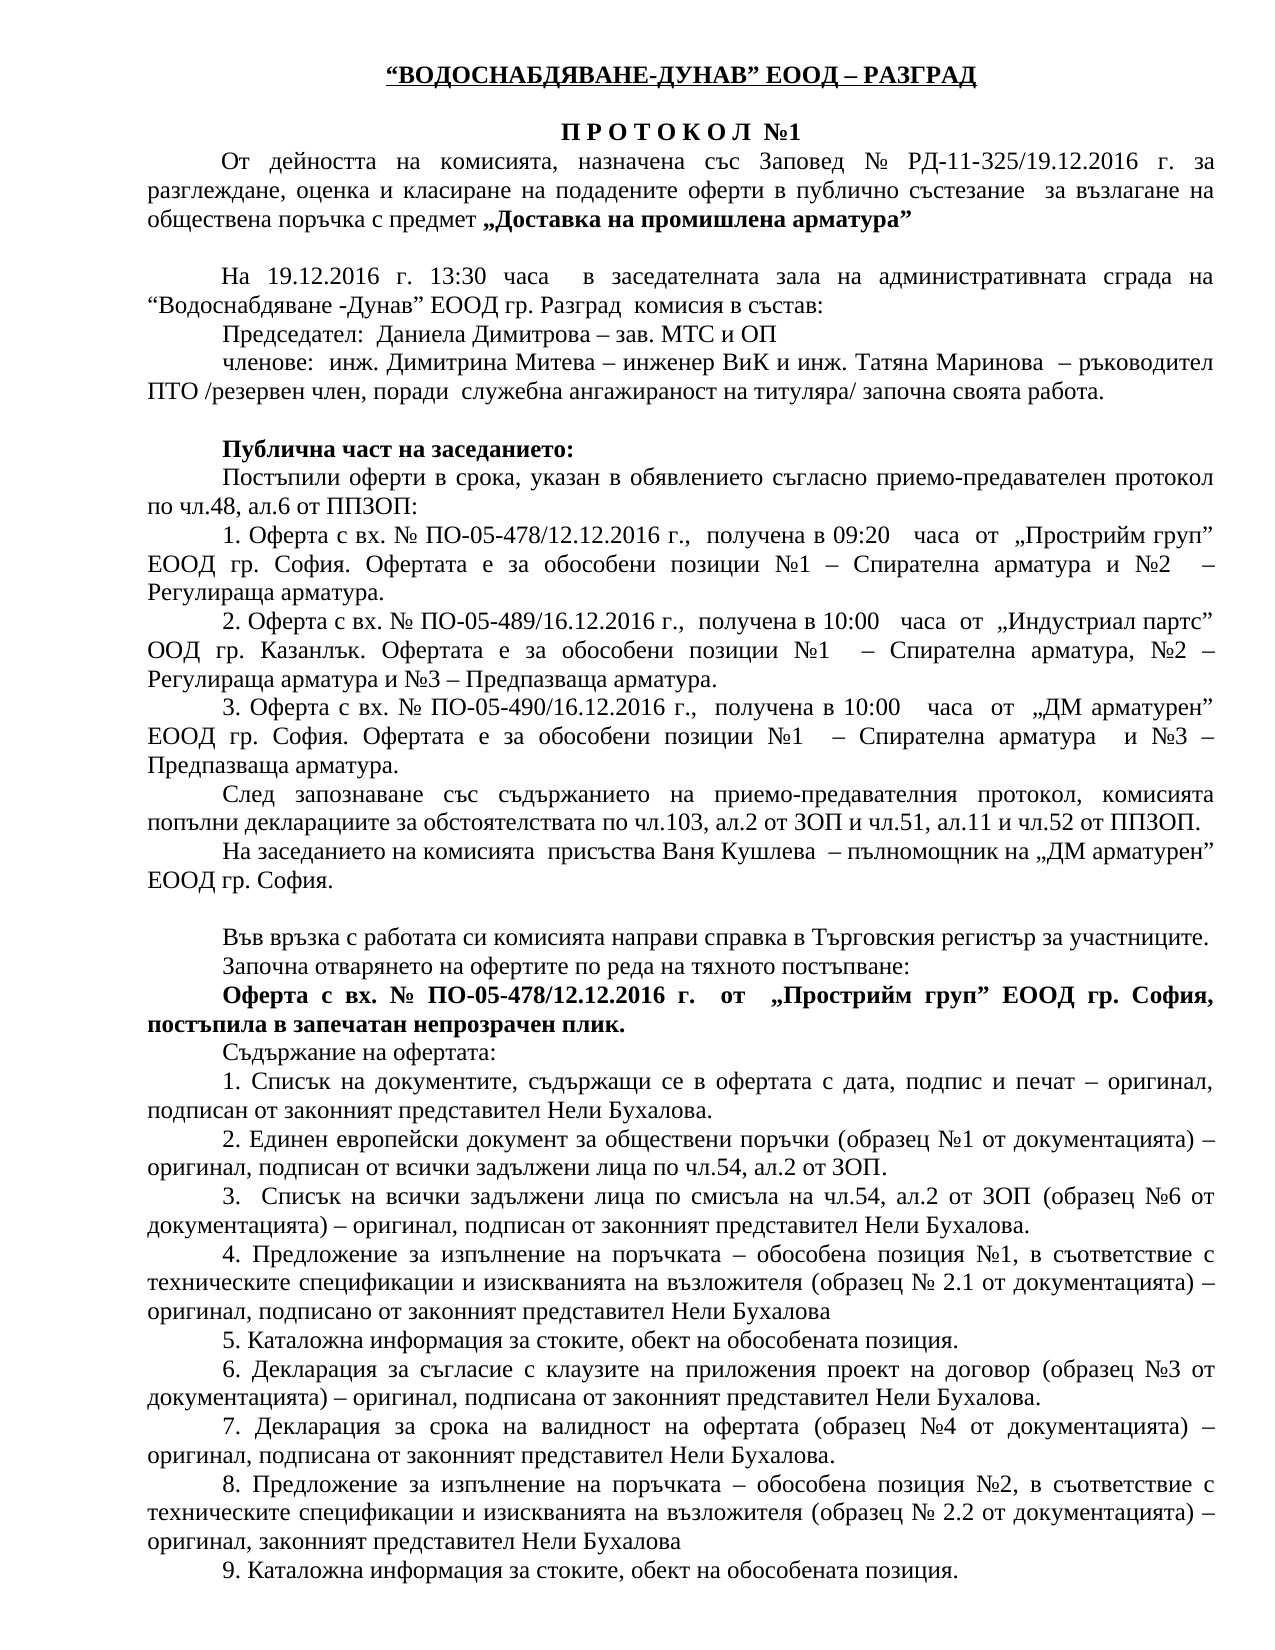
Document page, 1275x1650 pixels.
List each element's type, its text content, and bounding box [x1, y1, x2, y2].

text 5. Каталожна информация за стоките, обект на обособената позиция. [147, 1325, 1215, 1354]
text 3. Списък на всички задължени лица по смисъла на чл.54, ал.2 от ЗОП (образец №6 от документацията) – оригинал, подписан от законният представител Нели Бухалова. [147, 1181, 1215, 1239]
subtitle “ВОДОСНАБДЯВАНЕ-ДУНАВ” ЕООД – РАЗГРАД [147, 60, 1215, 89]
text От дейността на комисията, назначена със Заповед № РД-11-325/19.12.2016 г. за разглеждане, оценка и класиране на подадените оферти в публично състезание за възлагане на обществена поръчка с предмет „Доставка на промишлена арматура” [147, 146, 1215, 232]
text 1. Оферта с вх. № ПО-05-478/12.12.2016 г., получена в 09:20 часа от „Прострийм груп” ЕООД гр. София. Офертата е за обособени позиции №1 – Спирателна арматура и №2 – Регулираща арматура. [147, 520, 1215, 606]
text 1. Списък на документите, съдържащи се в офертата с дата, подпис и печат – оригинал, подписан от законният представител Нели Бухалова. [147, 1066, 1215, 1124]
text Във връзка с работата си комисията направи справка в Търговския регистър за участниците. [147, 922, 1215, 951]
text 8. Предложение за изпълнение на поръчката – обособена позиция №2, в съответствие с техническите спецификации и изискванията на възложителя (образец № 2.2 от документацията) – оригинал, законният представител Нели Бухалова [147, 1469, 1215, 1555]
text 4. Предложение за изпълнение на поръчката – обособена позиция №1, в съответствие с техническите спецификации и изискванията на възложителя (образец № 2.1 от документацията) – оригинал, подписано от законният представител Нели Бухалова [147, 1239, 1215, 1325]
text Оферта с вх. № ПО-05-478/12.12.2016 г. от „Прострийм груп” ЕООД гр. София, постъпила в запечатан непрозрачен плик. [147, 980, 1215, 1037]
text членове: инж. Димитрина Митева – инженер ВиК и инж. Татяна Маринова – ръководител ПТО /резервен член, поради служебна ангажираност на титуляра/ започна своята работа. [147, 347, 1215, 405]
text 3. Оферта с вх. № ПО-05-490/16.12.2016 г., получена в 10:00 часа от „ДМ арматурен” ЕООД гр. София. Офертата е за обособени позиции №1 – Спирателна арматура и №3 – Предпазваща арматура. [147, 692, 1215, 779]
text На 19.12.2016 г. 13:30 часа в заседателната зала на административната сграда на “Водоснабдяване -Дунав” ЕООД гр. Разград комисия в състав: [147, 261, 1215, 319]
text На заседанието на комисията присъства Ваня Кушлева – пълномощник на „ДМ арматурен” ЕООД гр. София. [147, 836, 1215, 894]
text 6. Декларация за съгласие с клаузите на приложения проект на договор (образец №3 от документацията) – оригинал, подписана от законният представител Нели Бухалова. [147, 1354, 1215, 1411]
text 2. Оферта с вх. № ПО-05-489/16.12.2016 г., получена в 10:00 часа от „Индустриал партс” ООД гр. Казанлък. Офертата е за обособени позиции №1 – Спирателна арматура, №2 – Регулираща арматура и №3 – Предпазваща арматура. [147, 606, 1215, 692]
text 2. Единен европейски документ за обществени поръчки (образец №1 от документацията) – оригинал, подписан от всички задължени лица по чл.54, ал.2 от ЗОП. [147, 1124, 1215, 1181]
text След запознаване със съдържанието на приемо-предавателния протокол, комисията попълни декларациите за обстоятелствата по чл.103, ал.2 от ЗОП и чл.51, ал.11 и чл.52 от ППЗОП. [147, 779, 1215, 836]
text Председател: Даниела Димитрова – зав. МТС и ОП [147, 319, 1215, 347]
text Публична част на заседанието: [147, 434, 1215, 462]
text Постъпили оферти в срока, указан в обявлението съгласно приемо-предавателен протокол по чл.48, ал.6 от ППЗОП: [147, 462, 1215, 520]
text Започна отварянето на офертите по реда на тяхното постъпване: [147, 951, 1215, 980]
text 9. Каталожна информация за стоките, обект на обособената позиция. [147, 1555, 1215, 1584]
text 7. Декларация за срока на валидност на офертата (образец №4 от документацията) – оригинал, подписана от законният представител Нели Бухалова. [147, 1411, 1215, 1469]
subtitle П Р О Т О К О Л №1 [147, 117, 1215, 146]
text Съдържание на офертата: [147, 1037, 1215, 1066]
